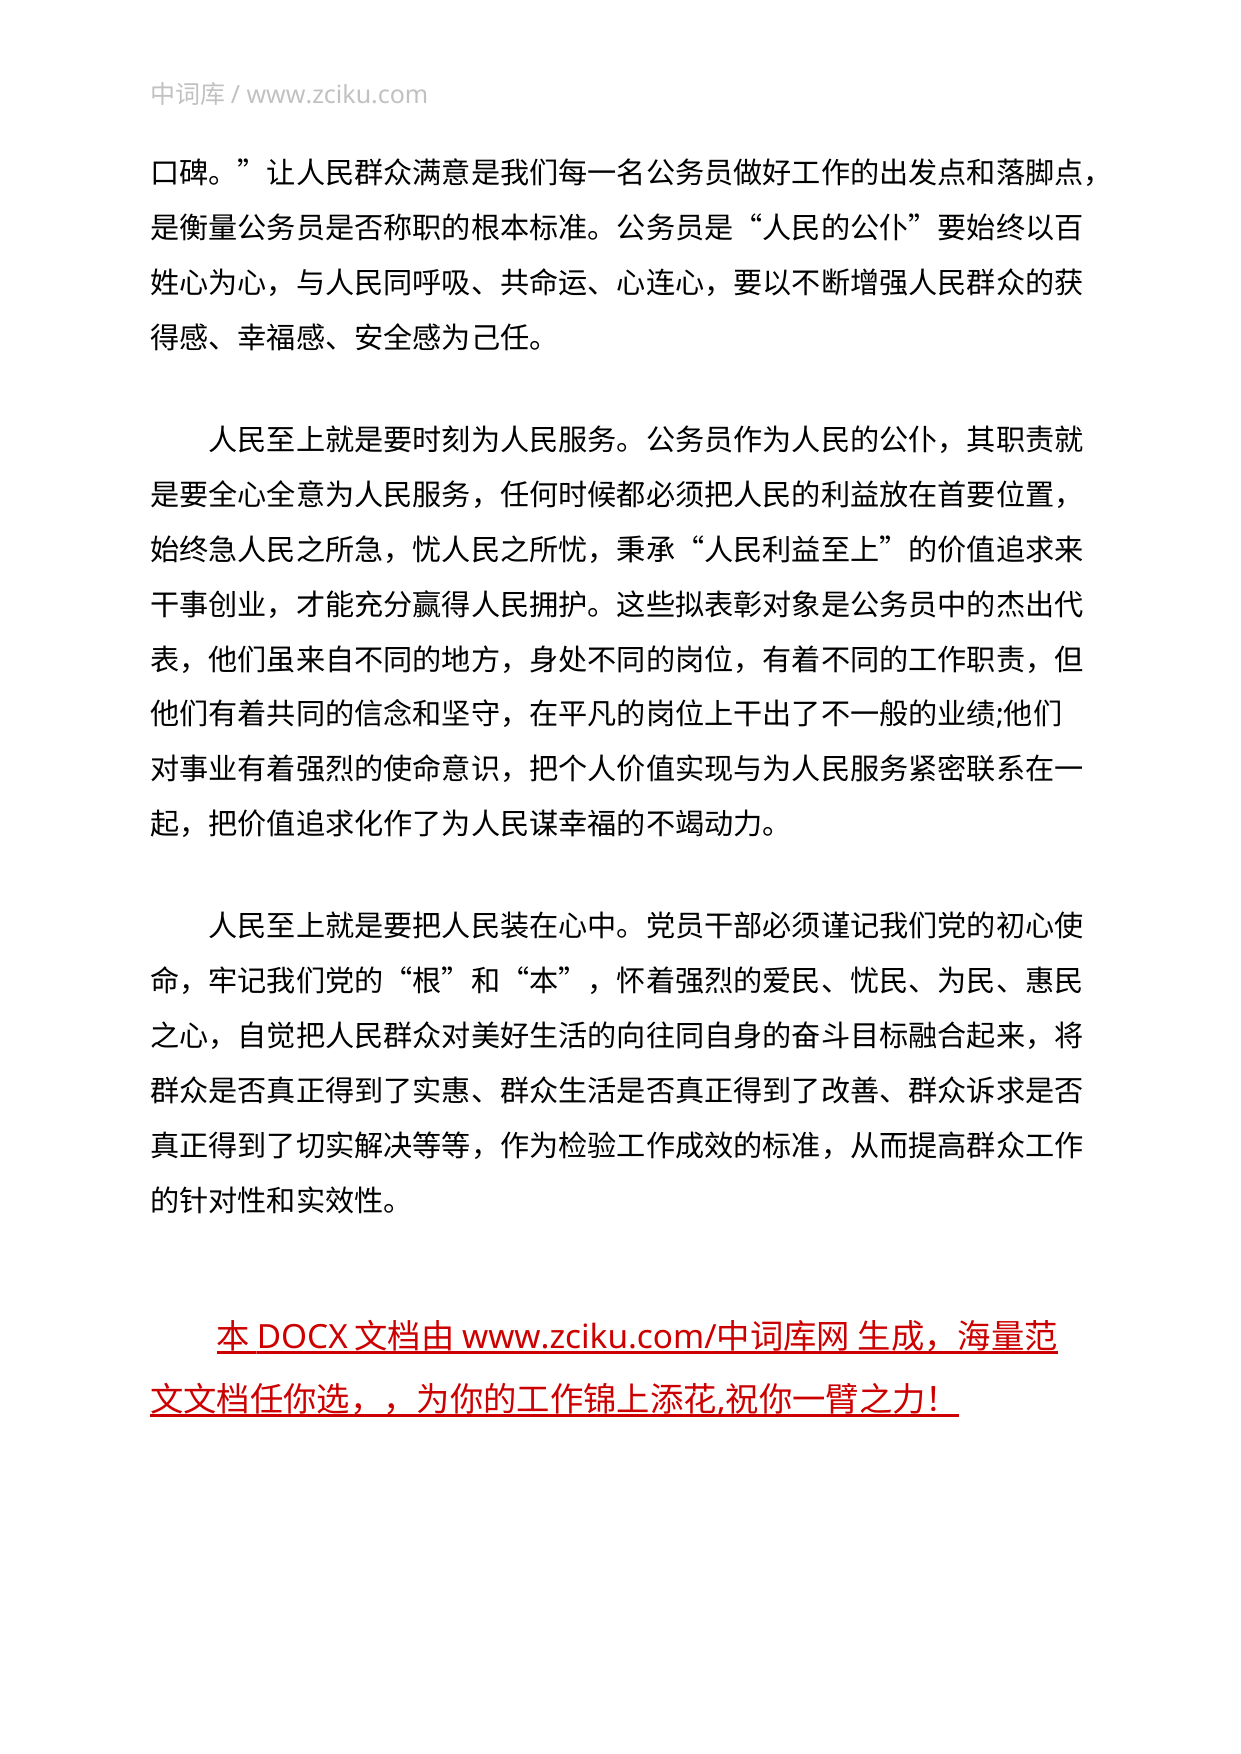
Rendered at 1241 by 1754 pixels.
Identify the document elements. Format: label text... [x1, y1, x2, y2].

text 人民至上就是要把人民装在心中。党员干部必须谨记我们党的初心使命，牢记我们党的“根”和“本”，怀着强烈的爱民、忧民、为民、惠民之心，自觉把人民群众对美好生活的向往同自身的奋斗目标融合起来，将群众是否真正得到了实惠、群众生活是否真正得到了改善、群众诉求是否真正得到了切实解决等等，作为检验工作成效的标准，从而提高群众工作的针对性和实效性。 [150, 903, 1090, 1219]
text 人民至上就是要时刻为人民服务。公务员作为人民的公仆，其职责就是要全心全意为人民服务，任何时候都必须把人民的利益放在首要位置，始终急人民之所急，忧人民之所忧，秉承“人民利益至上”的价值追求来干事创业，才能充分赢得人民拥护。这些拟表彰对象是公务员中的杰出代表，他们虽来自不同的地方，身处不同的岗位，有着不同的工作职责，但他们有着共同的信念和坚守，在平凡的岗位上干出了不一般的业绩;他们对事业有着强烈的使命意识，把个人价值实现与为人民服务紧密联系在一起，把价值追求化作了为人民谋幸福的不竭动力。 [150, 416, 1090, 843]
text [150, 150, 1090, 357]
text 本DOCX文档由 www.zciku.com/中词库网 生成，海量范文文档任你选，，为你的工作锦上添花,祝你一臂之力！ [150, 1310, 1090, 1421]
